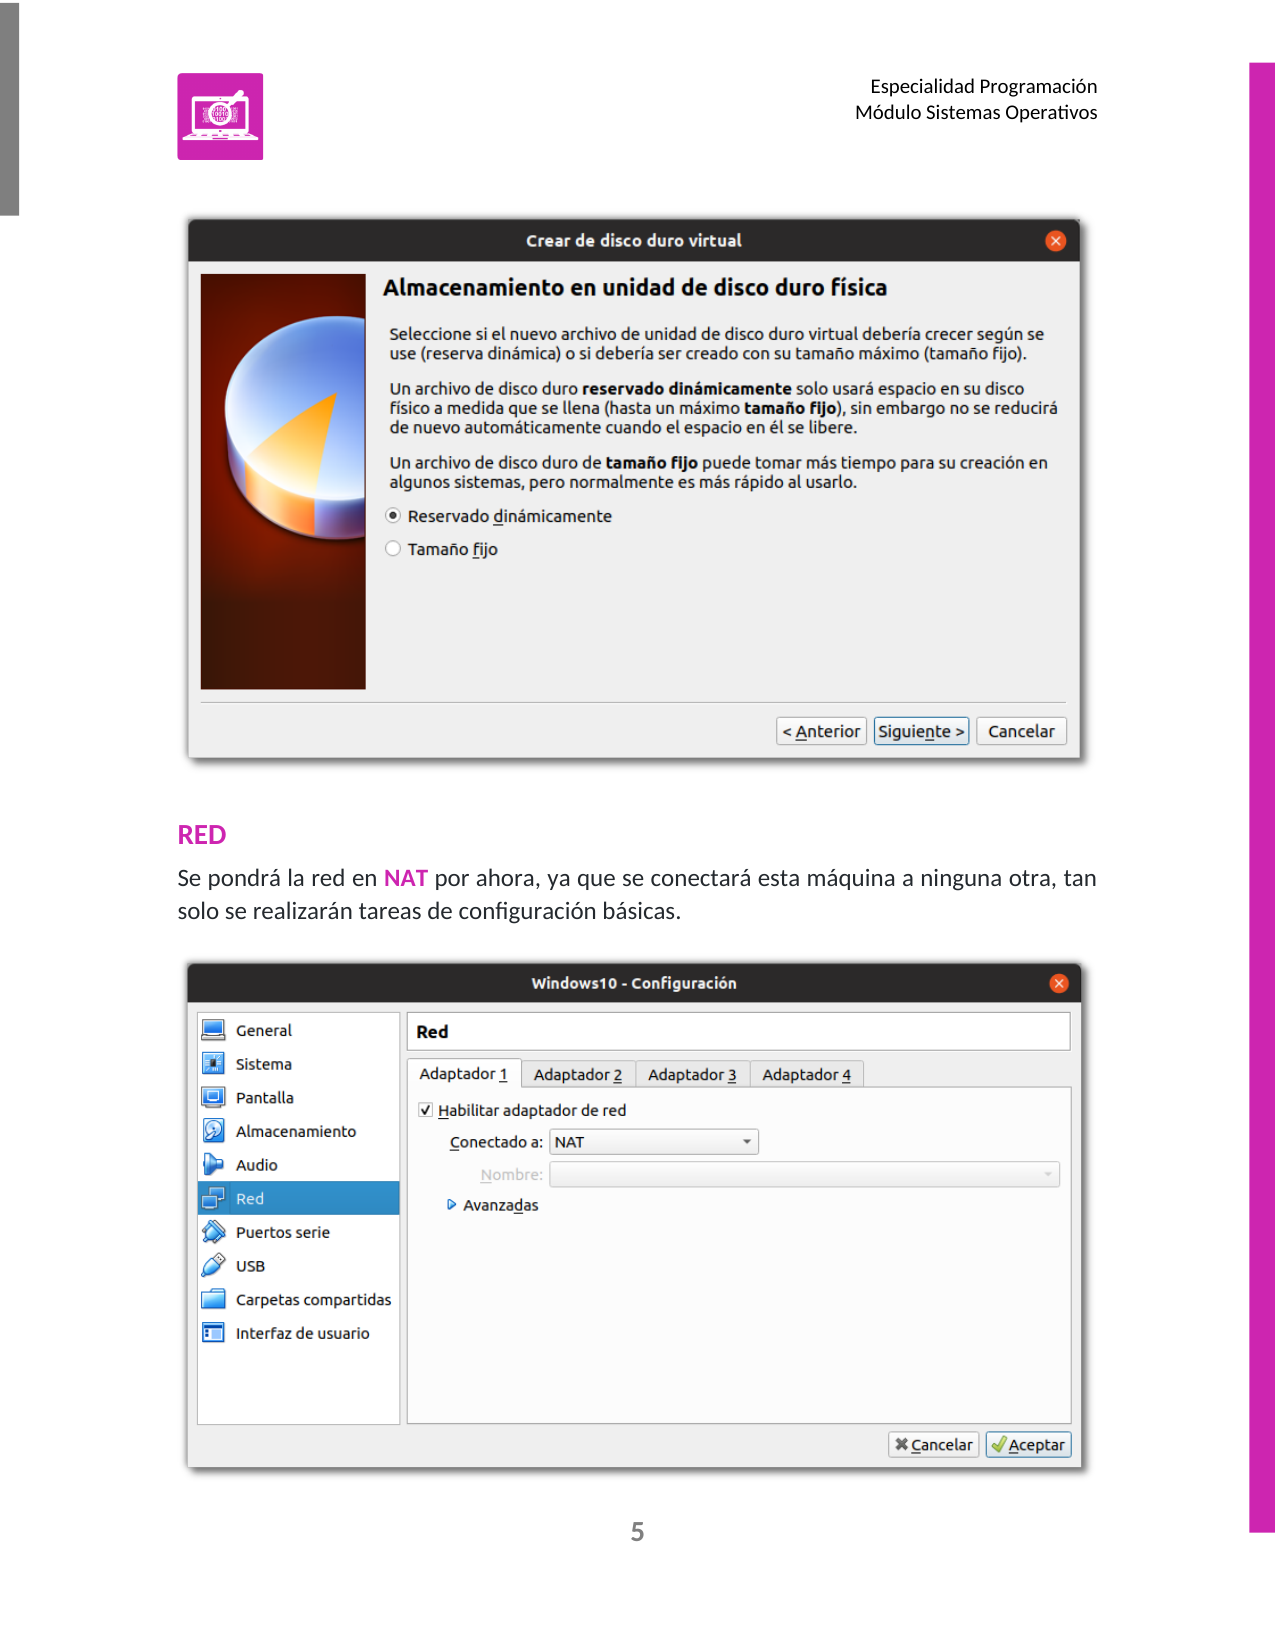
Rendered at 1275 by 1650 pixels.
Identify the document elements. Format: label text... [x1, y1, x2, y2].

picture [177, 953, 1098, 1484]
picture [177, 73, 264, 160]
picture [177, 208, 1098, 776]
text Se pondrá la red en NAT por ahora, ya que se conectará esta máquina a ninguna otra, tan solo se realizarán tareas de configuración básicas. [177, 862, 1098, 926]
subtitle RED [177, 816, 1098, 851]
